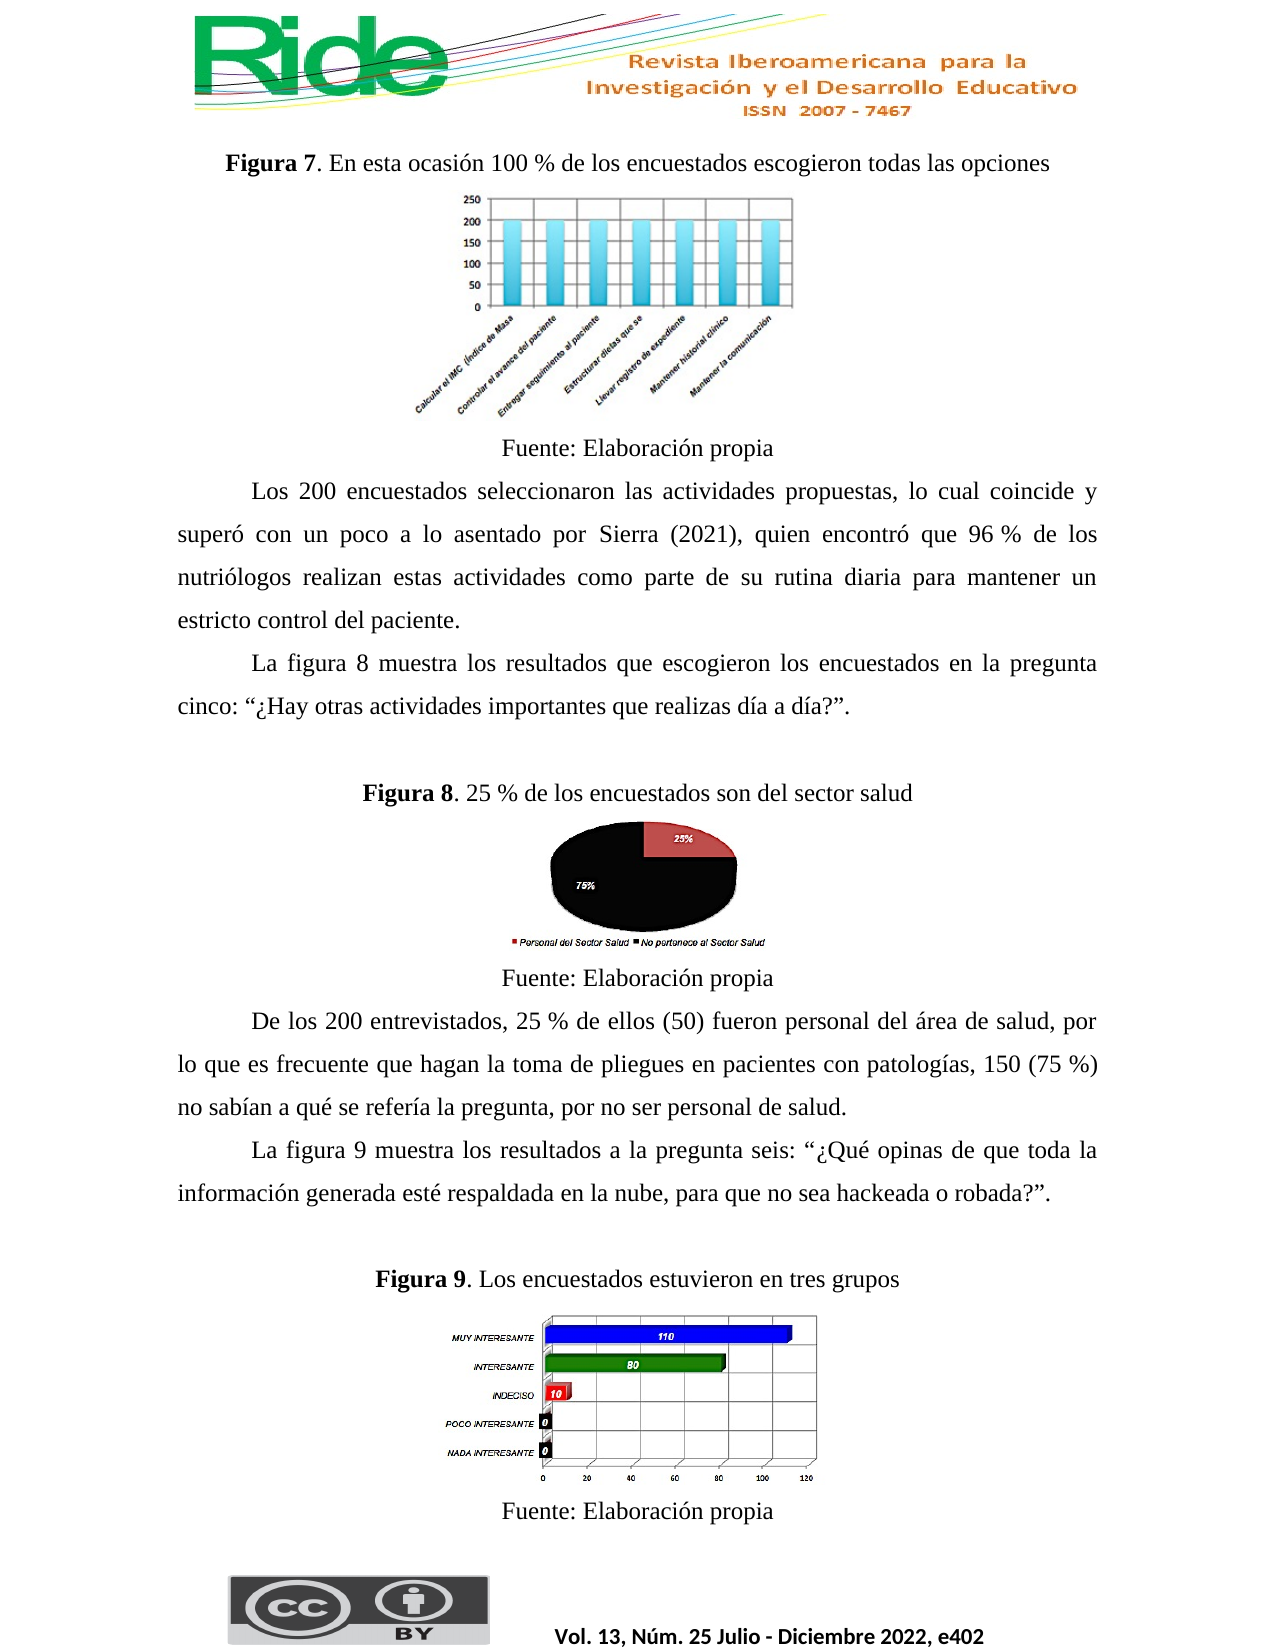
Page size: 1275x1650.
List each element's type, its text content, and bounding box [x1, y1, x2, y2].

picture [194, 14, 1081, 119]
text La figura 8 muestra los resultados que escogieron los encuestados en la pregunta cinco: “¿Hay otras actividades importantes que realizas día a día?”. [177, 648, 1098, 720]
picture [438, 1307, 837, 1485]
text De los 200 entrevistados, 25 % de ellos (50) fueron personal del área de salud, por lo que es frecuente que hagan la toma de pliegues en pacientes con patologías, 150 (75 %) no sabían a qué se refería la pregunta, por no ser personal de salud. [177, 1006, 1098, 1121]
text Los 200 encuestados seleccionaron las actividades propuestas, lo cual coincide y superó con un poco a lo asentado por Sierra (2021), quien encontró que 96 % de los nutriólogos realizan estas actividades como parte de su rutina diaria para mantener un estricto control del paciente. [177, 476, 1098, 634]
picture [227, 1575, 490, 1645]
picture [509, 820, 767, 951]
text Figura 8. 25 % de los encuestados son del sector salud [177, 778, 1098, 806]
picture [413, 190, 800, 421]
text Figura 9. Los encuestados estuvieron en tres grupos [177, 1264, 1098, 1293]
text La figura 9 muestra los resultados a la pregunta seis: “¿Qué opinas de que toda la información generada esté respaldada en la nube, para que no sea hackeada o robada?”. [177, 1135, 1098, 1207]
text Figura 7. En esta ocasión 100 % de los encuestados escogieron todas las opciones [177, 148, 1098, 176]
text Fuente: Elaboración propia [177, 433, 1098, 461]
text Fuente: Elaboración propia [177, 963, 1098, 991]
text Fuente: Elaboración propia [177, 1496, 1098, 1525]
